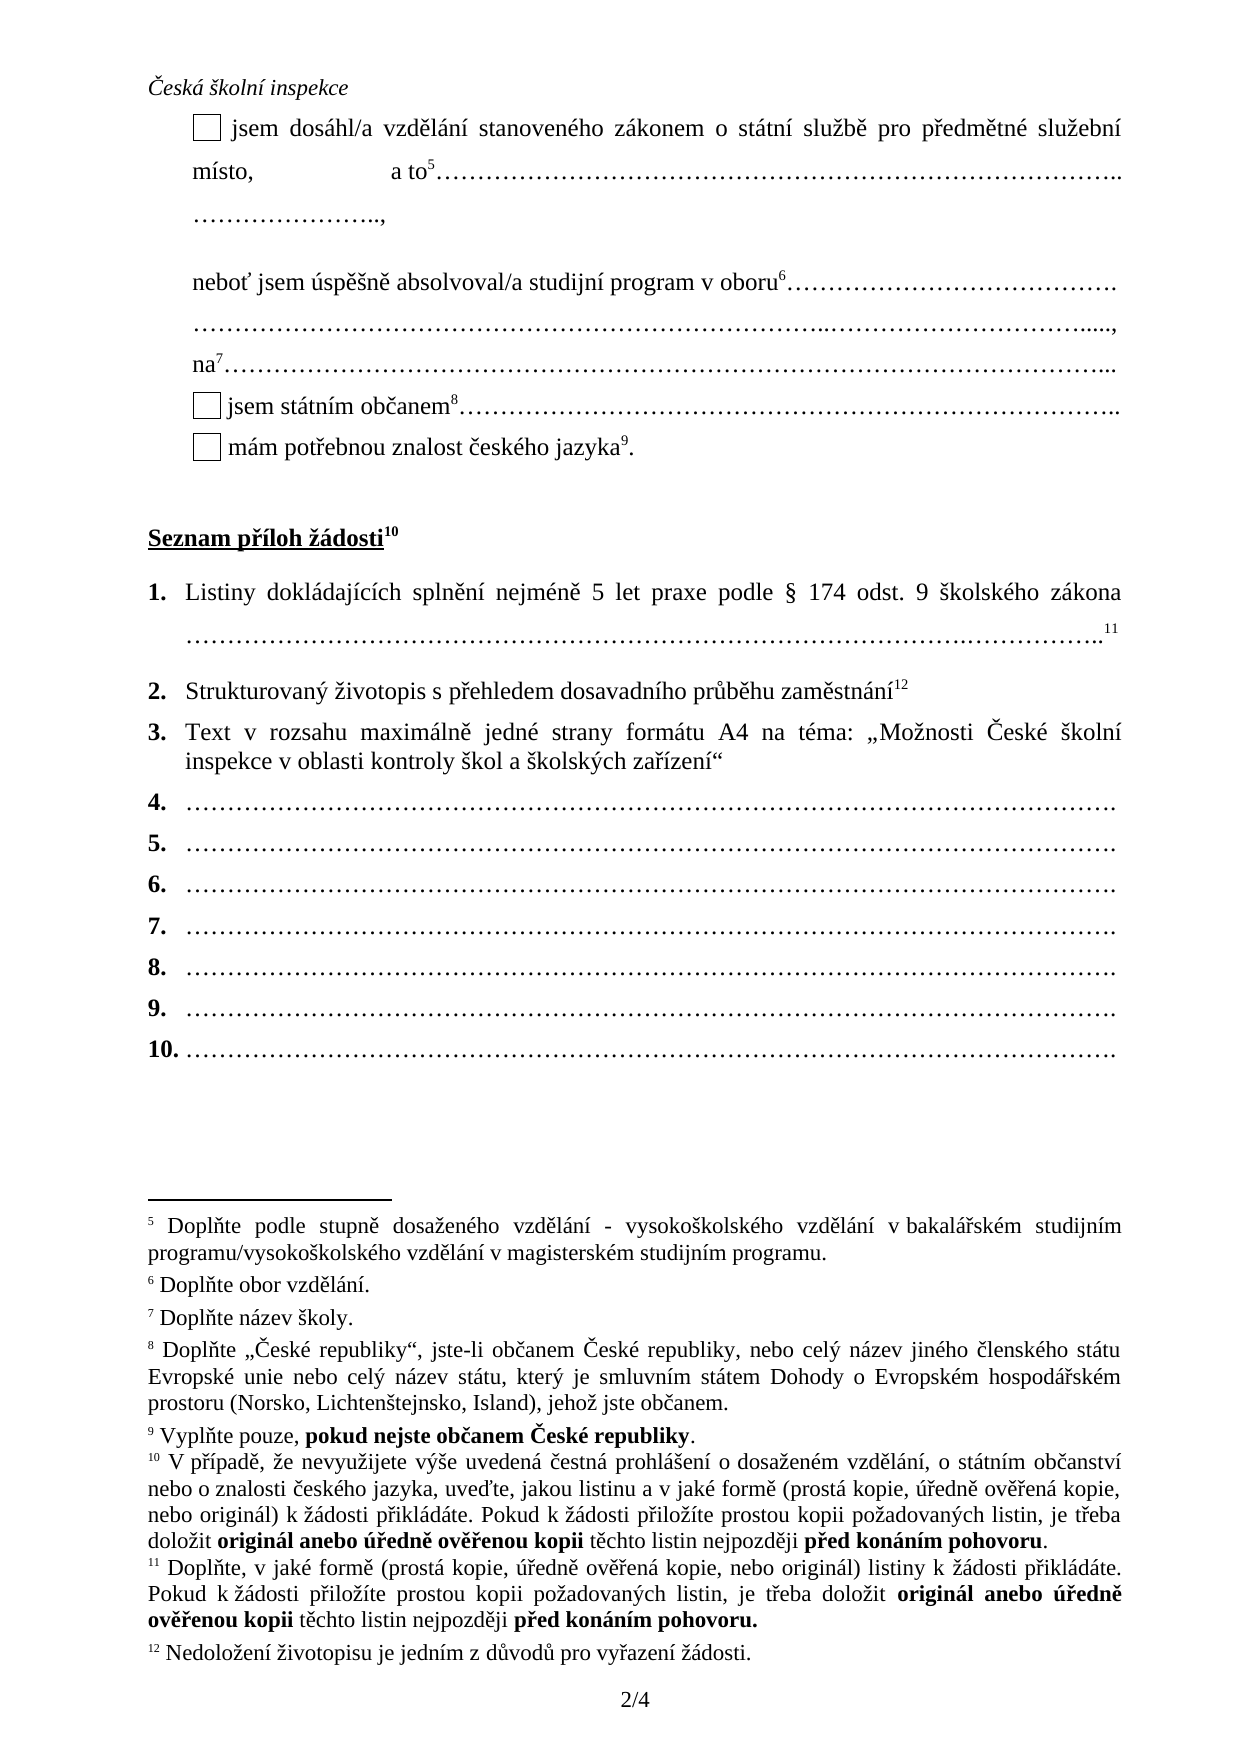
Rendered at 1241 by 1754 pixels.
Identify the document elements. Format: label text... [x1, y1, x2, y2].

list …………………………………………………………………………………………………. [148, 869, 1122, 898]
list Text v rozsahu maximálně jedné strany formátu A4 na téma: „Možnosti České školní inspekce v oblasti kontroly škol a školských zařízení“ [148, 717, 1122, 774]
list …………………………………………………………………………………………………. [148, 993, 1122, 1022]
text …………………………………………………………………..…………………………....., [192, 308, 1122, 337]
text na……………………………………………………………………………………………... [148, 349, 1122, 378]
text neboť jsem úspěšně absolvoval/a studijní program v oboru…………………………………. [192, 267, 1122, 296]
text jsem dosáhl/a vzdělání stanoveného zákonem o státní službě pro předmětné služební místo, a to………………………………………………………………………..………………….., [192, 113, 1122, 228]
list …………………………………………………………………………………………………. [148, 828, 1122, 857]
list …………………………………………………………………………………………………. [148, 911, 1122, 939]
text mám potřebnou znalost českého jazyka. [192, 432, 1122, 461]
list …………………………………………………………………………………………………. [148, 787, 1122, 816]
list Strukturovaný životopis s přehledem dosavadního průběhu zaměstnání [148, 676, 1122, 704]
list …………………………………………………………………………………………………. [148, 1034, 1122, 1063]
list Listiny dokládajících splnění nejméně 5 let praxe podle § 174 odst. 9 školského zákona ………………………………………………………………………………….…………….. [148, 577, 1122, 649]
text jsem státním občanem…………………………………………………………………….. [192, 391, 1122, 419]
text Seznam příloh žádosti [148, 523, 1122, 552]
list …………………………………………………………………………………………………. [148, 952, 1122, 981]
